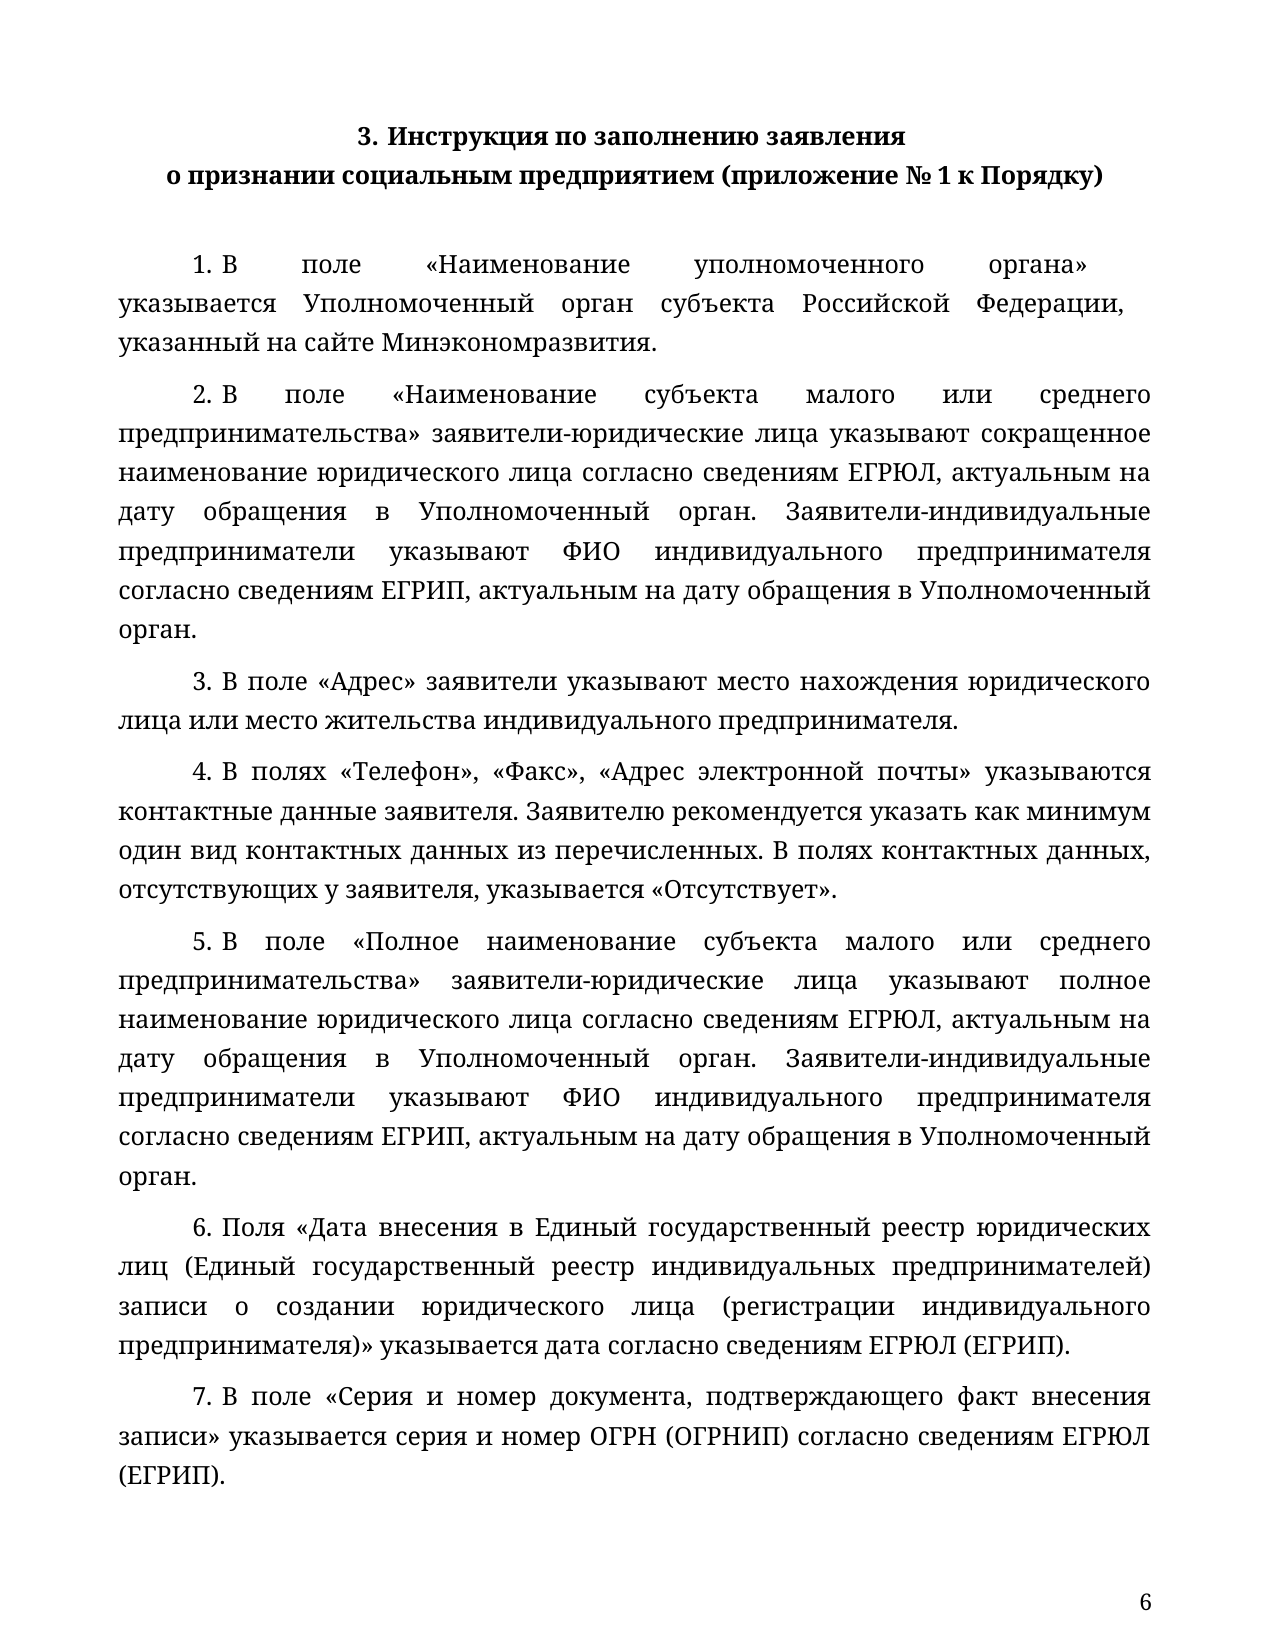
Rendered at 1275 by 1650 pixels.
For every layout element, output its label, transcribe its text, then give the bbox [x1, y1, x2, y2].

list Поля «Дата внесения в Единый государственный реестр юридических лиц (Единый государственный реестр индивидуальных предпринимателей) записи о создании юридического лица (регистрации индивидуального предпринимателя)» указывается дата согласно сведениям ЕГРЮЛ (ЕГРИП). [118, 1210, 1152, 1361]
list В поле «Серия и номер документа, подтверждающего факт внесения записи» указывается серия и номер ОГРН (ОГРНИП) согласно сведениям ЕГРЮЛ (ЕГРИП). [118, 1379, 1152, 1491]
list В поле «Полное наименование субъекта малого или среднего предпринимательства» заявители-юридические лица указывают полное наименование юридического лица согласно сведениям ЕГРЮЛ, актуальным на дату обращения в Уполномоченный орган. Заявители-индивидуальные предприниматели указывают ФИО индивидуального предпринимателя согласно сведениям ЕГРИП, актуальным на дату обращения в Уполномоченный орган. [118, 923, 1152, 1192]
list В поле «Наименование уполномоченного органа» указывается Уполномоченный орган субъекта Российской Федерации, указанный на сайте Минэкономразвития. [118, 246, 1152, 359]
list В полях «Телефон», «Факс», «Адрес электронной почты» указываются контактные данные заявителя. Заявителю рекомендуется указать как минимум один вид контактных данных из перечисленных. В полях контактных данных, отсутствующих у заявителя, указывается «Отсутствует». [118, 754, 1152, 906]
subtitle Инструкция по заполнению заявления о признании социальным предприятием (приложение № 1 к Порядку) [118, 118, 1152, 191]
list В поле «Наименование субъекта малого или среднего предпринимательства» заявители-юридические лица указывают сокращенное наименование юридического лица согласно сведениям ЕГРЮЛ, актуальным на дату обращения в Уполномоченный орган. Заявители-индивидуальные предприниматели указывают ФИО индивидуального предпринимателя согласно сведениям ЕГРИП, актуальным на дату обращения в Уполномоченный орган. [118, 376, 1152, 646]
list В поле «Адрес» заявители указывают место нахождения юридического лица или место жительства индивидуального предпринимателя. [118, 663, 1152, 736]
